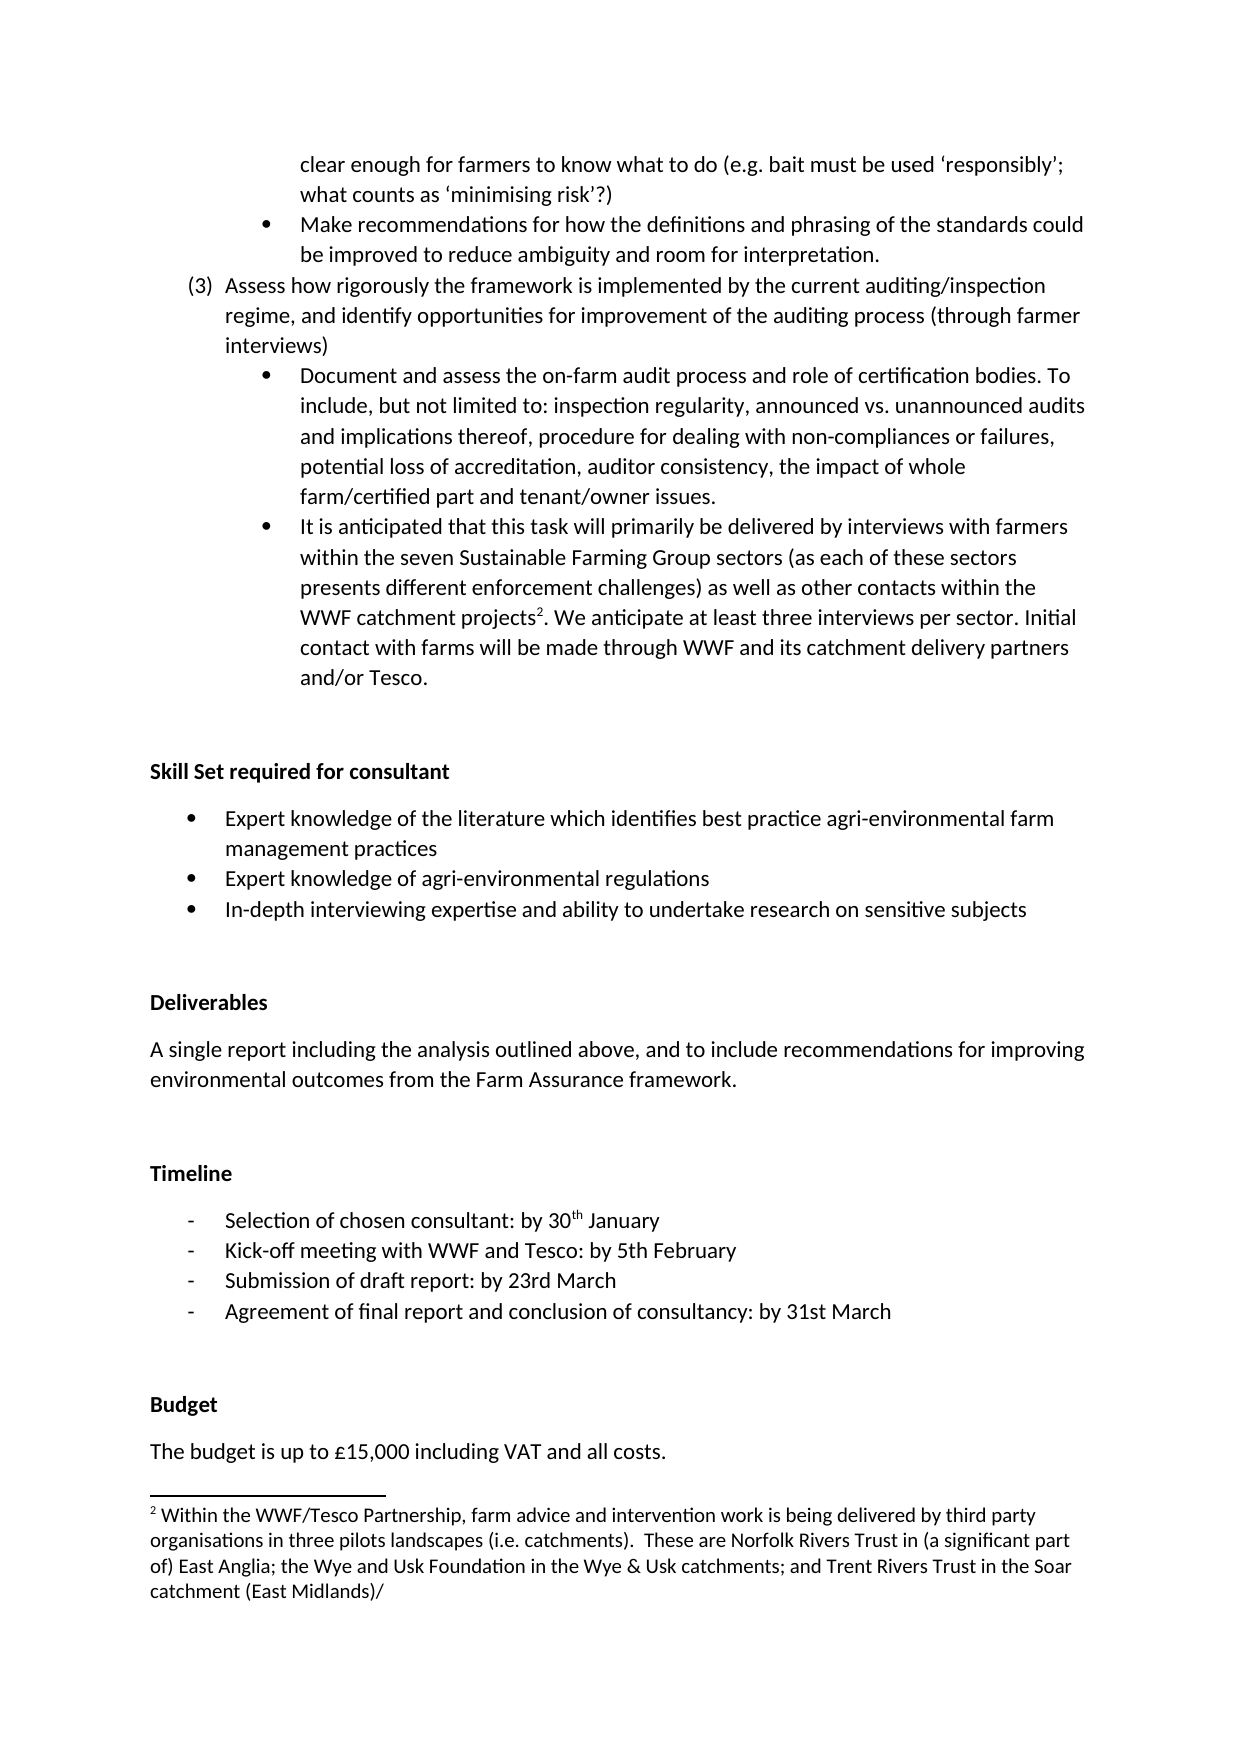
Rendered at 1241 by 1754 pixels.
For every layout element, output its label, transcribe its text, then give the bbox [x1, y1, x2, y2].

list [262, 150, 1090, 208]
text Timeline [150, 1159, 1090, 1187]
list It is anticipated that this task will primarily be delivered by interviews with farmers within the seven Sustainable Farming Group sectors (as each of these sectors presents different enforcement challenges) as well as other contacts within the WWF catchment projects. We anticipate at least three interviews per sector. Initial contact with farms will be made through WWF and its catchment delivery partners and/or Tesco. [262, 512, 1090, 692]
text A single report including the analysis outlined above, and to include recommendations for improving environmental outcomes from the Farm Assurance framework. [150, 1035, 1090, 1094]
list Submission of draft report: by 23rd March [187, 1267, 1090, 1295]
text Deliverables [150, 988, 1090, 1017]
text The budget is up to £15,000 including VAT and all costs. [150, 1437, 1090, 1466]
list Make recommendations for how the definitions and phrasing of the standards could be improved to reduce ambiguity and room for interpretation. [262, 210, 1090, 269]
list Expert knowledge of the literature which identifies best practice agri-environmental farm management practices [187, 804, 1090, 862]
list Assess how rigorously the framework is implemented by the current auditing/inspection regime, and identify opportunities for improvement of the auditing process (through farmer interviews) [187, 271, 1090, 359]
list Agreement of final report and conclusion of consultancy: by 31st March [187, 1297, 1090, 1325]
list Kick-off meeting with WWF and Tesco: by 5th February [187, 1236, 1090, 1264]
list In-depth interviewing expertise and ability to undertake research on sensitive subjects [187, 895, 1090, 923]
list Expert knowledge of agri-environmental regulations [187, 864, 1090, 893]
text Budget [150, 1391, 1090, 1419]
list Document and assess the on-farm audit process and role of certification bodies. To include, but not limited to: inspection regularity, announced vs. unannounced audits and implications thereof, procedure for dealing with non-compliances or failures, potential loss of accreditation, auditor consistency, the impact of whole farm/certified part and tenant/owner issues. [262, 361, 1090, 510]
text Skill Set required for consultant [150, 757, 1090, 785]
list Selection of chosen consultant: by 30th January [187, 1206, 1090, 1234]
